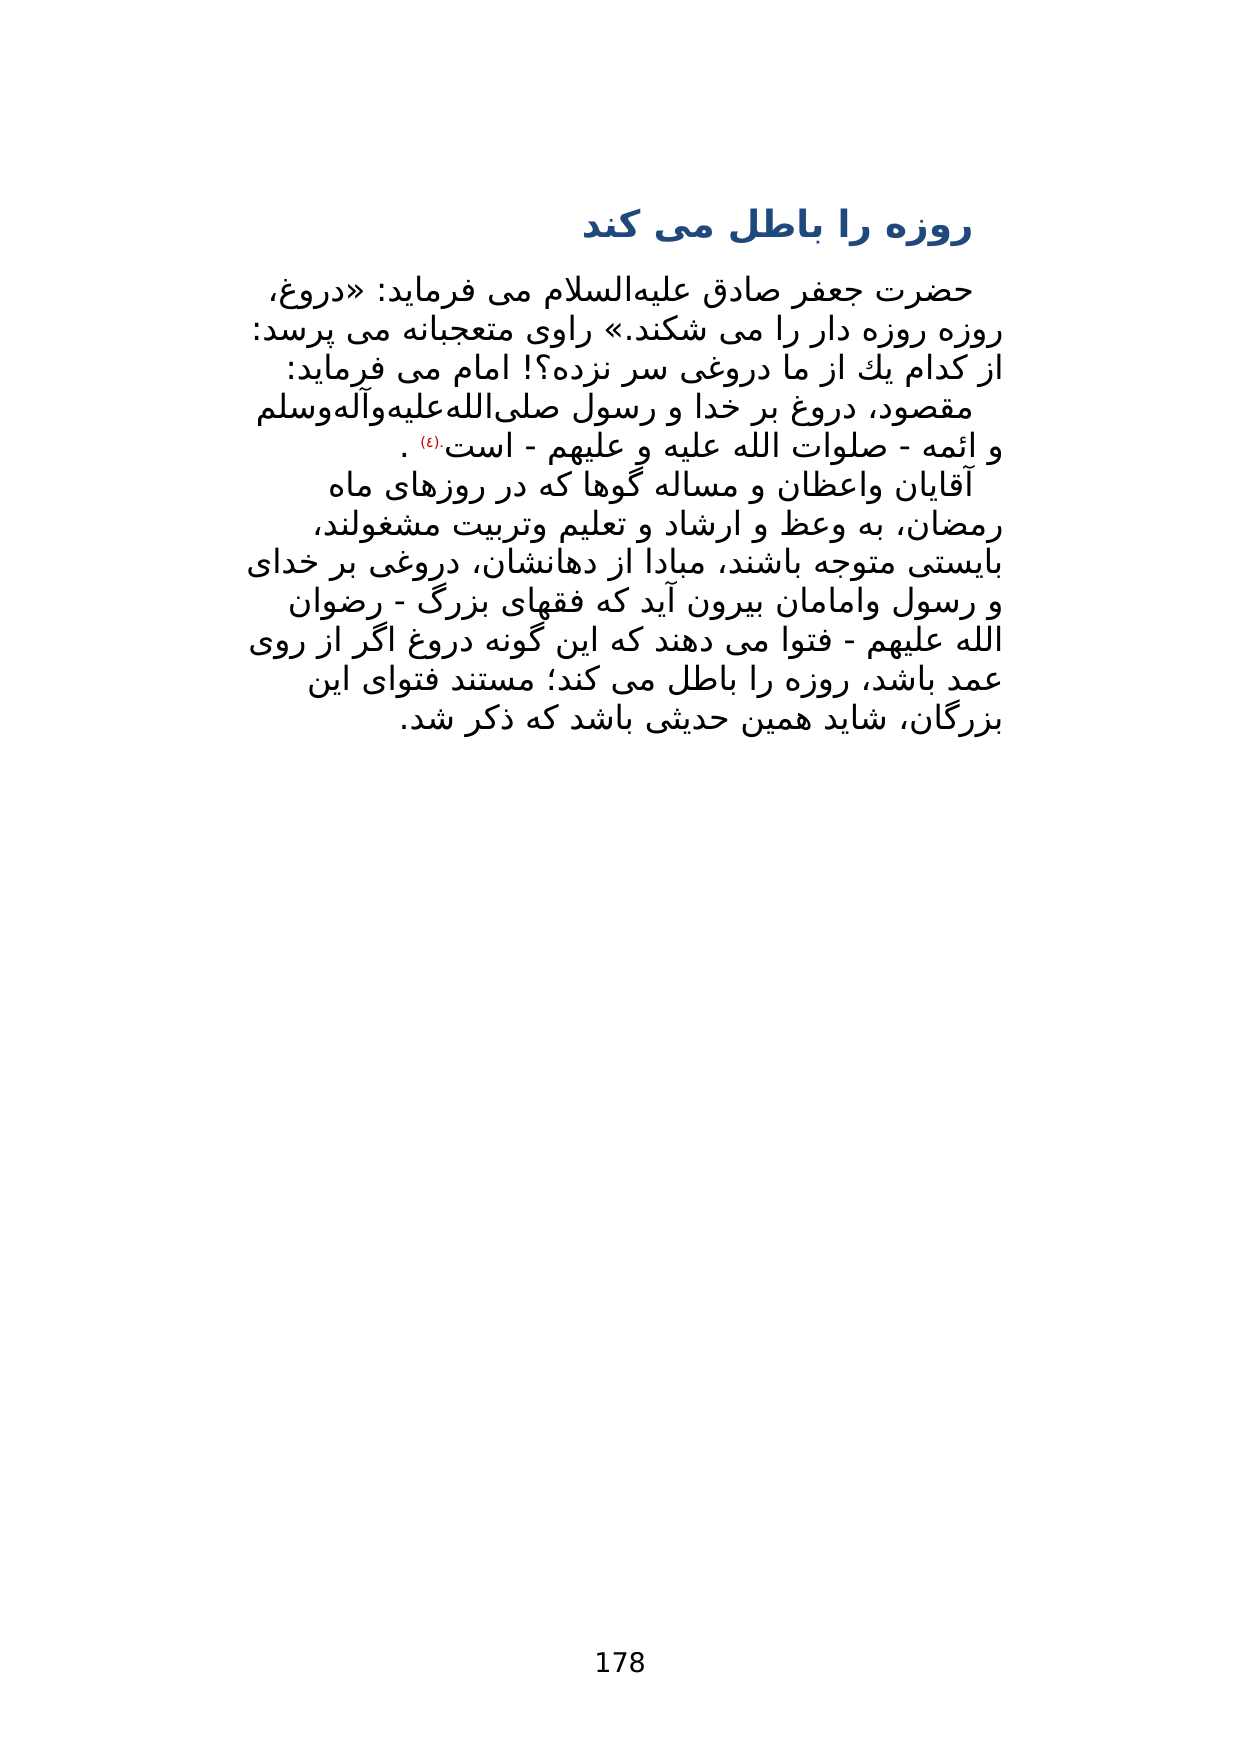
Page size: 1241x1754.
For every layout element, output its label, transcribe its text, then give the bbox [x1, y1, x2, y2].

text حضرت جعفر صادق عليه‌السلام مى فرمايد: «دروغ، روزه روزه دار را مى شكند.» راوى متعجبانه مى پرسد: از كدام يك از ما دروغى سر نزده؟! امام مى فرمايد: [236, 271, 1004, 387]
text آقايان واعظان و مساله گوها كه در روزهاى ماه رمضان، به وعظ و ارشاد و تعليم وتربيت مشغولند، بايستى متوجه باشند، مبادا از دهانشان، دروغى بر خداى و رسول وامامان بيرون آيد كه فقهاى بزرگ - رضوان الله عليهم - فتوا مى دهند كه اين گونه دروغ اگر از روى عمد باشد، روزه را باطل مى كند؛ مستند فتواى اين بزرگان، شايد همين حديثى باشد كه ذكر شد. [236, 465, 1004, 737]
text مقصود، دروغ بر خدا و رسول صلى‌الله‌عليه‌وآله‌وسلم و ائمه - صلوات الله عليه و عليهم - است.(٤) . [236, 387, 1004, 465]
subtitle روزه را باطل مى كند [236, 202, 1004, 246]
